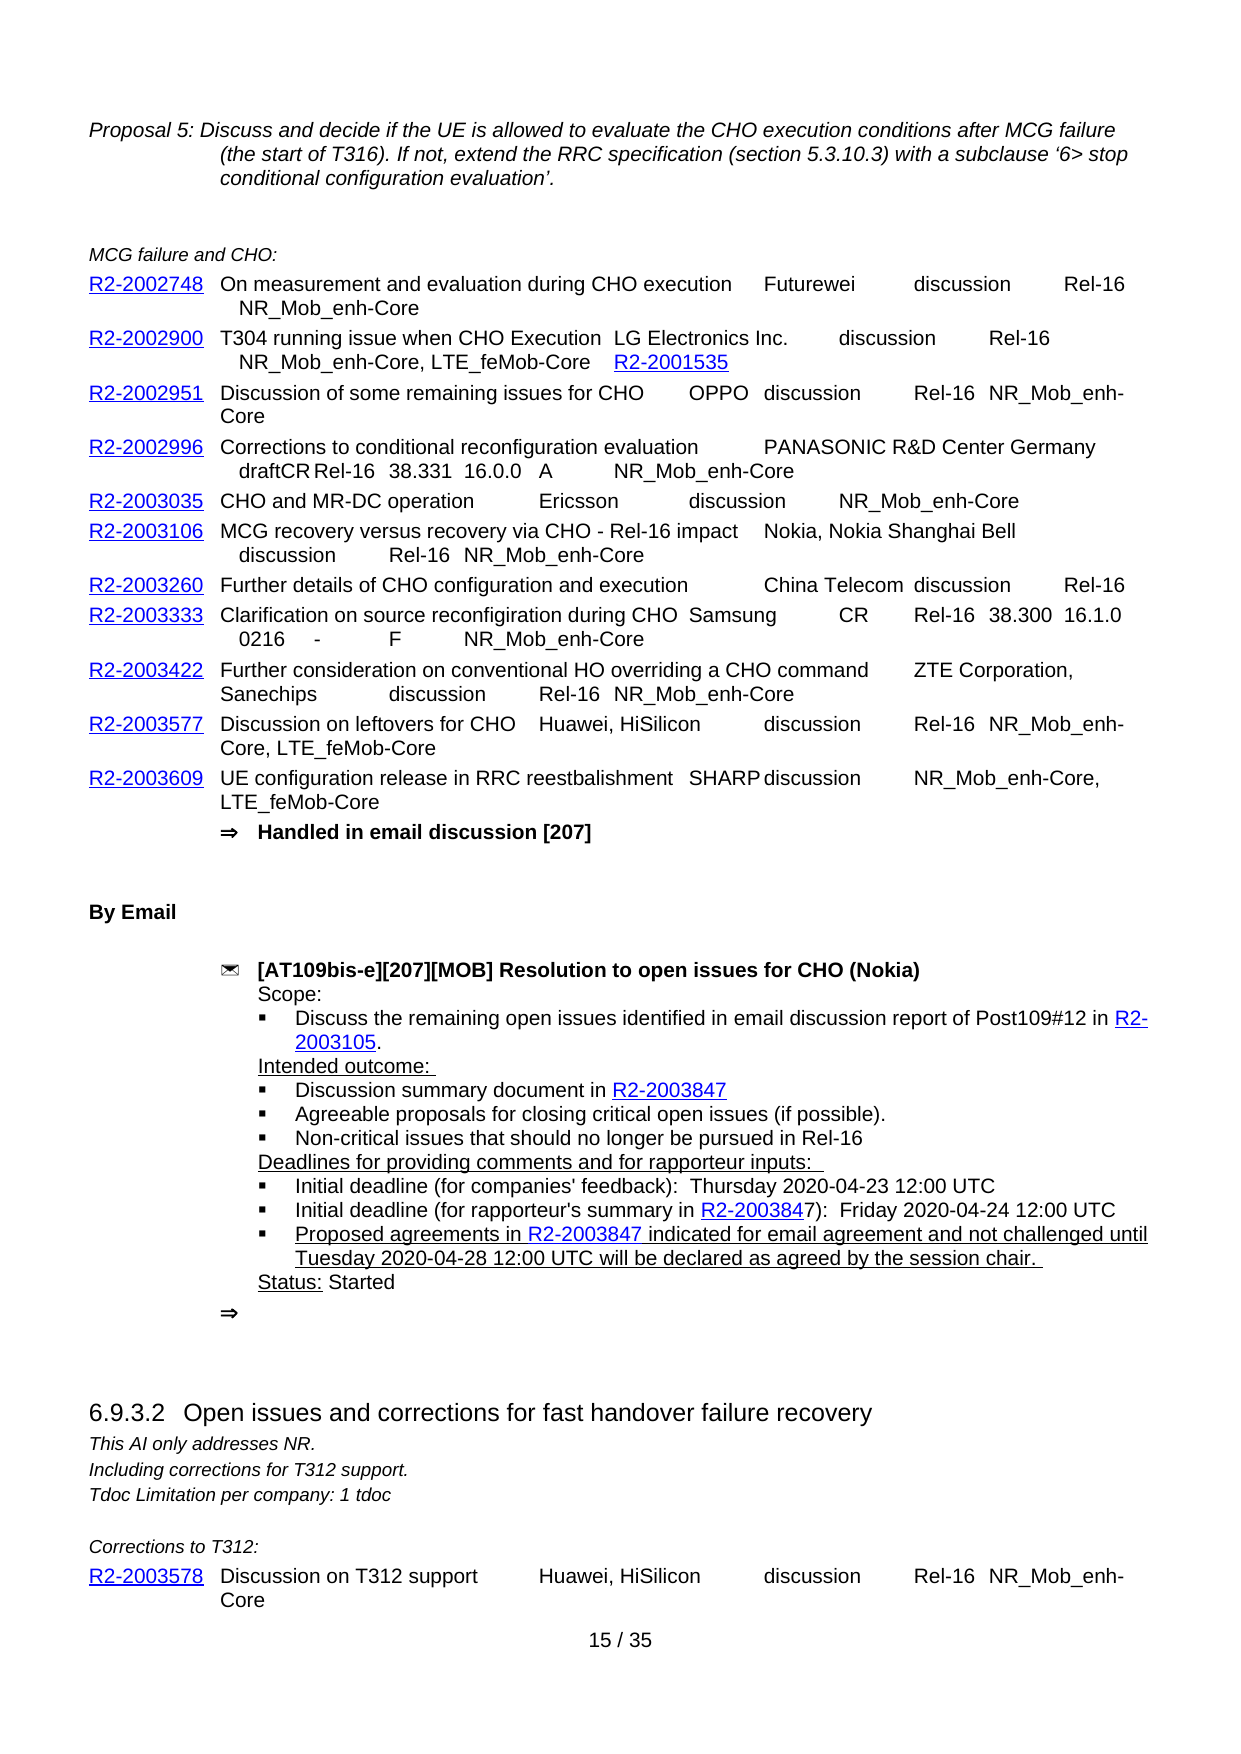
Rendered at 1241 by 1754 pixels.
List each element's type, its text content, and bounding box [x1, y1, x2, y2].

text Corrections to T312: [89, 1536, 1152, 1557]
title R2-2003422 Further consideration on conventional HO overriding a CHO command ZTE Corporation, Sanechips discussion Rel-16 NR_Mob_enh-Core [89, 657, 1152, 705]
list Initial deadline (for rapporteur's summary in R2-2003847): Friday 2020-04-24 12:00 UTC [257, 1198, 1152, 1222]
text By Email [89, 899, 1152, 923]
list Initial deadline (for companies' feedback): Thursday 2020-04-23 12:00 UTC [257, 1174, 1152, 1198]
title R2-2003333 Clarification on source reconfigiration during CHO Samsung CR Rel-16 38.300 16.1.0 0216 - F NR_Mob_enh-Core [89, 603, 1152, 651]
text MCG failure and CHO: [89, 244, 1152, 266]
title R2-2002748 On measurement and evaluation during CHO execution Futurewei discussion Rel-16 NR_Mob_enh-Core [89, 272, 1152, 320]
title R2-2003106 MCG recovery versus recovery via CHO - Rel-16 impact Nokia, Nokia Shanghai Bell discussion Rel-16 NR_Mob_enh-Core [89, 519, 1152, 567]
list Non-critical issues that should no longer be pursued in Rel-16 [257, 1126, 1152, 1150]
title R2-2003260 Further details of CHO configuration and execution China Telecom discussion Rel-16 [89, 573, 1152, 597]
title R2-2002951 Discussion of some remaining issues for CHO OPPO discussion Rel-16 NR_Mob_enh-Core [89, 380, 1152, 428]
title R2-2003035 CHO and MR-DC operation Ericsson discussion NR_Mob_enh-Core [89, 489, 1152, 513]
title R2-2003609 UE configuration release in RRC reestbalishment SHARP discussion NR_Mob_enh-Core, LTE_feMob-Core [89, 766, 1152, 814]
list Discussion summary document in R2-2003847 [257, 1078, 1152, 1102]
title R2-2002996 Corrections to conditional reconfiguration evaluation PANASONIC R&D Center Germany draftCR Rel-16 38.331 16.0.0 A NR_Mob_enh-Core [89, 434, 1152, 482]
title R2-2003578 Discussion on T312 support Huawei, HiSilicon discussion Rel-16 NR_Mob_enh-Core [89, 1563, 1152, 1611]
title R2-2002900 T304 running issue when CHO Execution LG Electronics Inc. discussion Rel-16 NR_Mob_enh-Core, LTE_feMob-Core R2-2001535 [89, 326, 1152, 374]
text Deadlines for providing comments and for rapporteur inputs: [220, 1150, 1152, 1174]
text This AI only addresses NR. [89, 1433, 1152, 1454]
text [AT109bis-e][207][MOB] Resolution to open issues for CHO (Nokia) [220, 958, 1152, 982]
text Tdoc Limitation per company: 1 tdoc [89, 1484, 1152, 1506]
text Scope: [257, 982, 1152, 1006]
title Proposal 5: Discuss and decide if the UE is allowed to evaluate the CHO execution conditions after MCG failure (the start of T316). If not, extend the RRC specification (section 5.3.10.3) with a subclause ‘6> stop conditional configuration evaluation’. [89, 118, 1152, 190]
list Discuss the remaining open issues identified in email discussion report of Post109#12 in R2-2003105. [257, 1006, 1152, 1054]
list Agreeable proposals for closing critical open issues (if possible). [257, 1102, 1152, 1126]
text Including corrections for T312 support. [89, 1458, 1152, 1480]
text Status: Started [257, 1270, 1152, 1294]
text Intended outcome: [220, 1054, 1152, 1078]
subtitle 6.9.3.2 Open issues and corrections for fast handover failure recovery [89, 1398, 1152, 1427]
text Handled in email discussion [207] [220, 820, 1152, 844]
list Proposed agreements in R2-2003847 indicated for email agreement and not challenged until Tuesday 2020-04-28 12:00 UTC will be declared as agreed by the session chair. [257, 1222, 1152, 1270]
title R2-2003577 Discussion on leftovers for CHO Huawei, HiSilicon discussion Rel-16 NR_Mob_enh-Core, LTE_feMob-Core [89, 712, 1152, 759]
